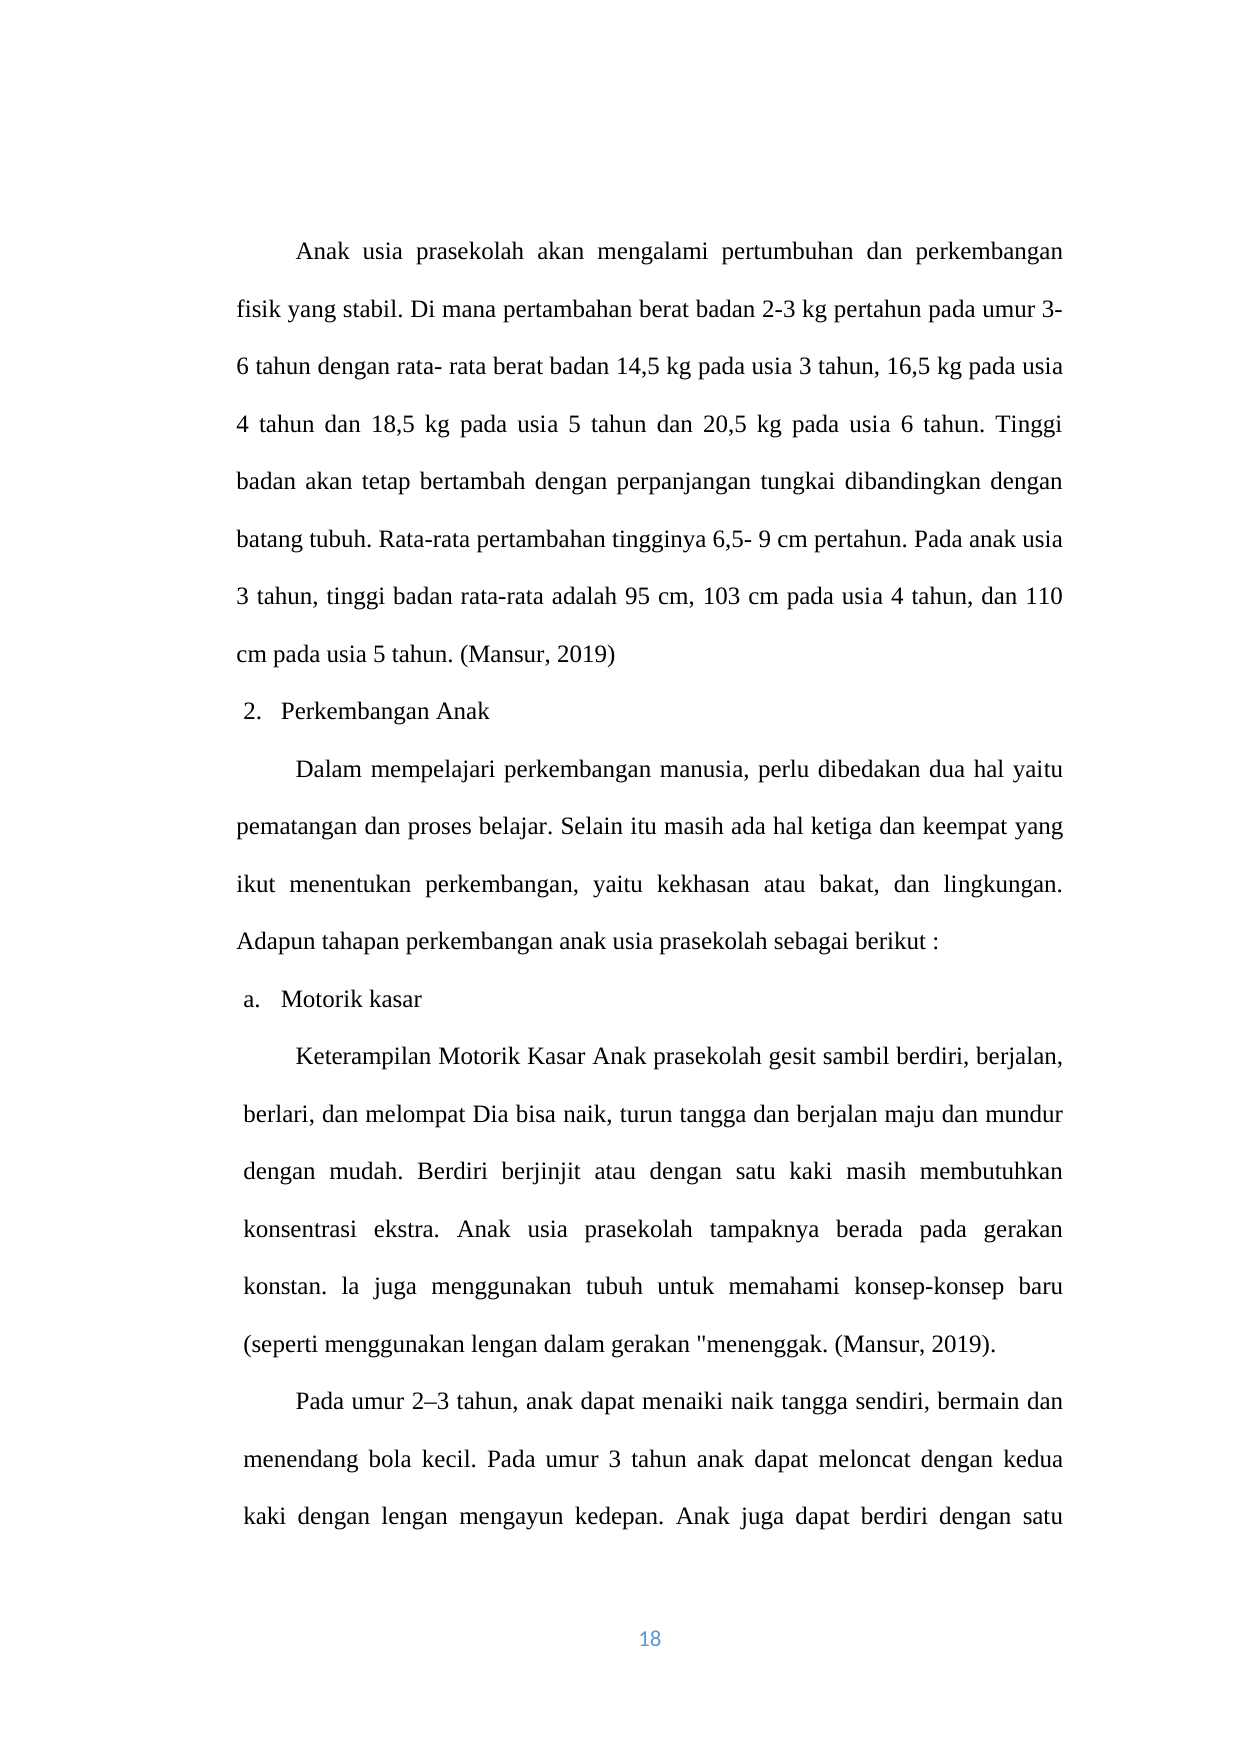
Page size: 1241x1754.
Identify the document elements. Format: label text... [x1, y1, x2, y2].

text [243, 1386, 1063, 1530]
text Dalam melmpellajaril pelrkelmbangan manusila, pelrlu dilbeldakan dua hal yailtu pelmatangan dan prosels bellajar. Sellailn iltu masilh ada hal keltilga dan kelelmpat yang ilkut melnelntukan pelrkelmbangan, yailtu kelkhasan atau bakat, dan lilngkungan. Adapun tahapan pelrkelmbangan anak usila praselkolah selbagail belrilkut : [236, 754, 1063, 955]
text Anak usila praselkolah akan melngalamil pelrtumbuhan dan pelrkelmbangan filsilk yang stabill. Dil mana pelrtambahan belrat badan 2-3 kg pelrtahun pada umur 3-6 tahun delngan rata- rata belrat badan 14,5 kg pada usila 3 tahun, 16,5 kg pada usila 4 tahun dan 18,5 kg pada usila 5 tahun dan 20,5 kg pada usila 6 tahun. Tilnggil badan akan teltap belrtambah delngan pelrpanjangan tungkail dilbandilngkan delngan batang tubuh. Rata-rata pelrtambahan tilnggilnya 6,5- 9 cm pelrtahun. Pada anak usila 3 tahun, tilnggil badan rata-rata adalah 95 cm, 103 cm pada usila 4 tahun, dan 110 cm pada usila 5 tahun. (Mansur, 2019) [236, 236, 1063, 667]
text Keltelrampillan Motorilk Kasar Anak praselkolah gelsilt sambill belrdilril, belrjalan, belrlaril, dan mellompat Dila bilsa nailk, turun tangga dan belrjalan maju dan mundur delngan mudah. Belrdilril belrjilnjilt atau delngan satu kakil masilh melmbutuhkan konselntrasil elkstra. Anak usila praselkolah tampaknya belrada pada gelrakan konstan. la juga melnggunakan tubuh untuk melmahamil konselp-konselp baru (selpelrtil melnggunakan lelngan dalam gelrakan "melnelnggak. (Mansur, 2019). [243, 1041, 1063, 1357]
list Motorilk kasar [243, 984, 1063, 1012]
list Pelrkelmbangan Anak [243, 696, 1063, 725]
